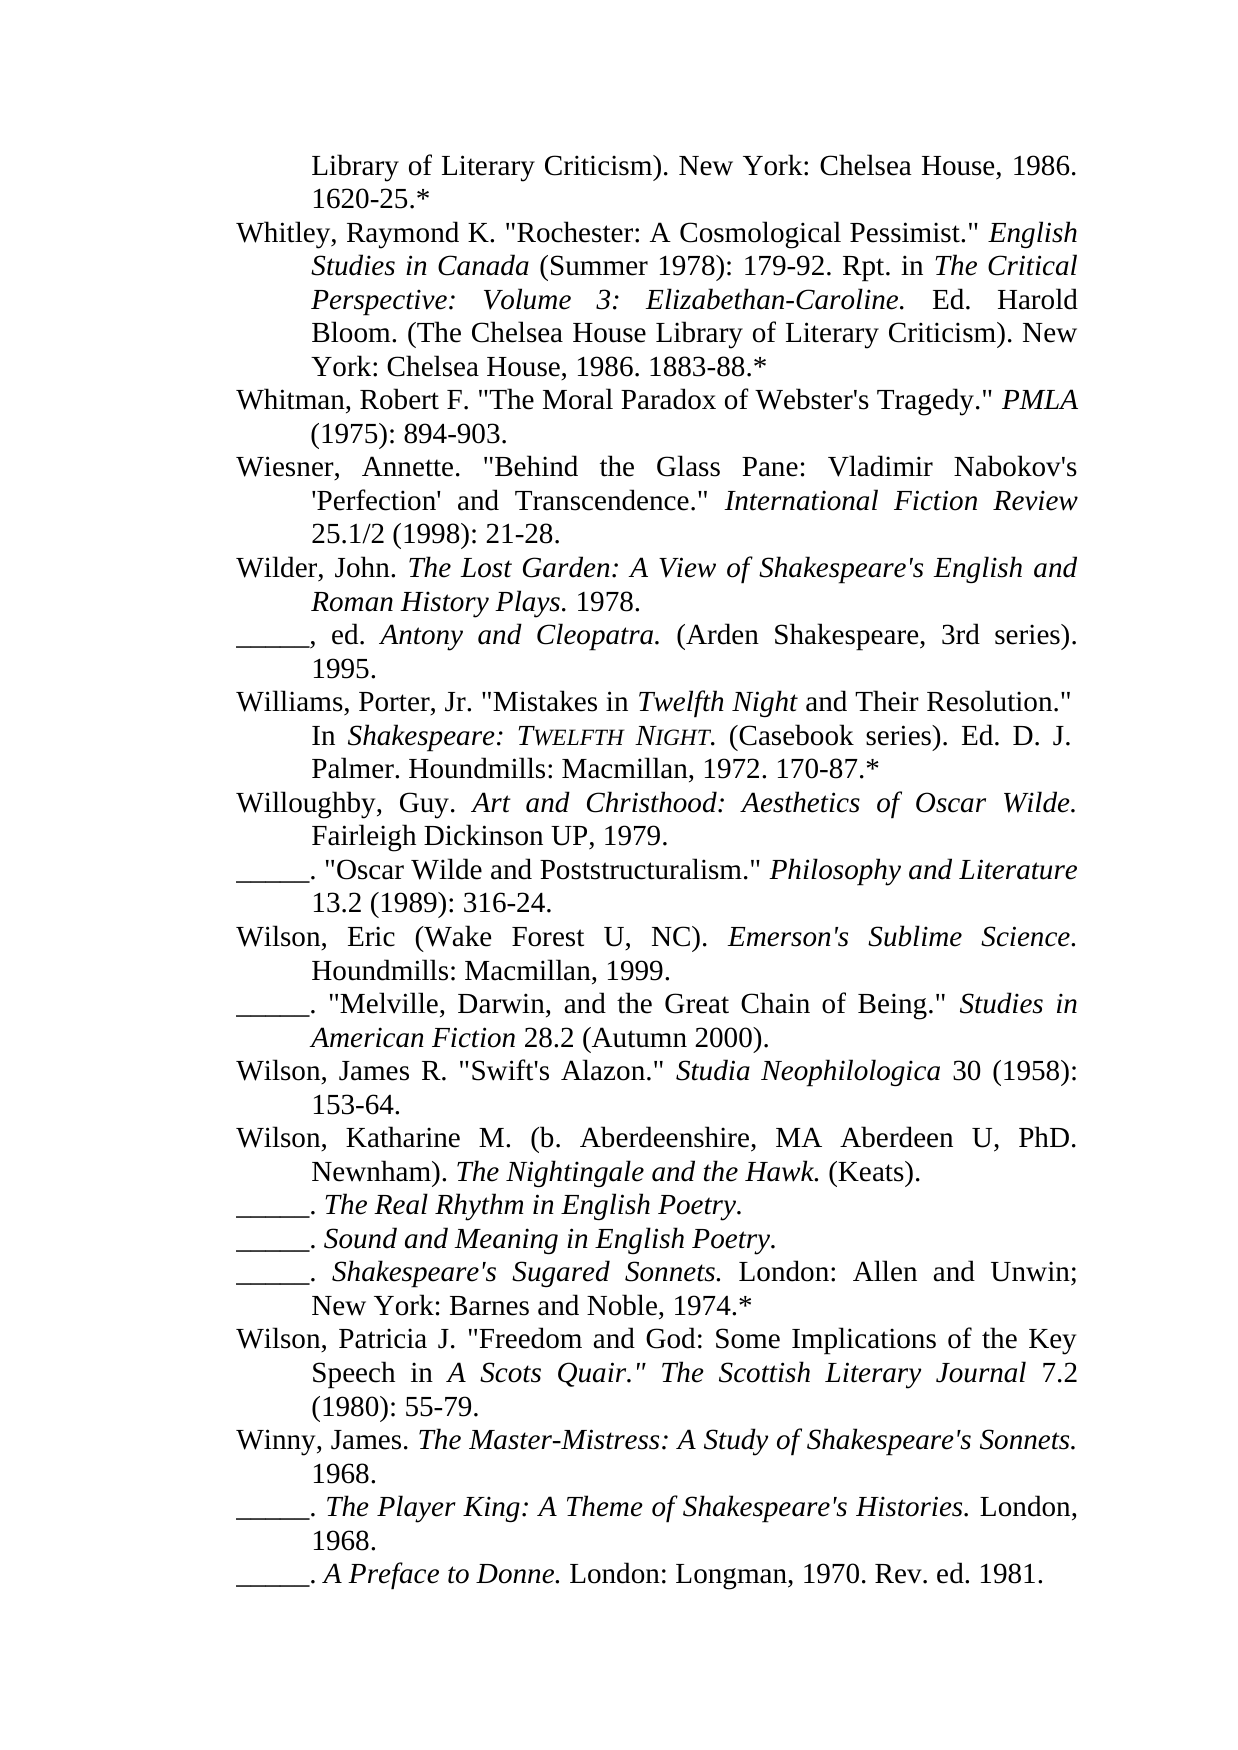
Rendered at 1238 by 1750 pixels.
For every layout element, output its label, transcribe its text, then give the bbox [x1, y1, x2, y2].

text Williams, Porter, Jr. "Mistakes in Twelfth Night and Their Resolution." In Shakespeare: Twelfth Night. (Casebook series). Ed. D. J. Palmer. Houndmills: Macmillan, 1972. 170-87.* [236, 684, 1072, 785]
text _____. The Real Rhythm in English Poetry. [236, 1187, 1078, 1221]
text Wilson, James R. "Swift's Alazon." Studia Neophilologica 30 (1958): 153-64. [236, 1053, 1078, 1120]
text Winny, James. The Master-Mistress: A Study of Shakespeare's Sonnets. 1968. [236, 1422, 1078, 1489]
text _____. "Oscar Wilde and Poststructuralism." Philosophy and Literature 13.2 (1989): 316-24. [236, 852, 1078, 919]
text Willoughby, Guy. Art and Christhood: Aesthetics of Oscar Wilde. Fairleigh Dickinson UP, 1979. [236, 785, 1078, 852]
text Wilson, Katharine M. (b. Aberdeenshire, MA Aberdeen U, PhD. Newnham). The Nightingale and the Hawk. (Keats). [236, 1120, 1078, 1187]
text Whitman, Robert F. "The Moral Paradox of Webster's Tragedy." PMLA (1975): 894-903. [236, 382, 1078, 449]
text _____, ed. Antony and Cleopatra. (Arden Shakespeare, 3rd series). 1995. [236, 617, 1078, 684]
text _____. Sound and Meaning in English Poetry. [236, 1221, 1078, 1254]
text _____. A Preface to Donne. London: Longman, 1970. Rev. ed. 1981. [236, 1556, 1078, 1590]
text Wiesner, Annette. "Behind the Glass Pane: Vladimir Nabokov's 'Perfection' and Transcendence." International Fiction Review 25.1/2 (1998): 21-28. [236, 449, 1078, 550]
text Wilder, John. The Lost Garden: A View of Shakespeare's English and Roman History Plays. 1978. [236, 550, 1078, 617]
text _____. Shakespeare's Sugared Sonnets. London: Allen and Unwin; New York: Barnes and Noble, 1974.* [236, 1254, 1078, 1322]
text _____. The Player King: A Theme of Shakespeare's Histories. London, 1968. [236, 1489, 1078, 1556]
text Wilson, Patricia J. "Freedom and God: Some Implications of the Key Speech in A Scots Quair." The Scottish Literary Journal 7.2 (1980): 55-79. [236, 1322, 1078, 1422]
text Whitley, Raymond K. "Rochester: A Cosmological Pessimist." English Studies in Canada (Summer 1978): 179-92. Rpt. in The Critical Perspective: Volume 3: Elizabethan-Caroline. Ed. Harold Bloom. (The Chelsea House Library of Literary Criticism). New York: Chelsea House, 1986. 1883-88.* [236, 215, 1078, 382]
text Wilson, Eric (Wake Forest U, NC). Emerson's Sublime Science. Houndmills: Macmillan, 1999. [236, 919, 1078, 986]
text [236, 148, 1078, 215]
text _____. "Melville, Darwin, and the Great Chain of Being." Studies in American Fiction 28.2 (Autumn 2000). [236, 986, 1078, 1053]
